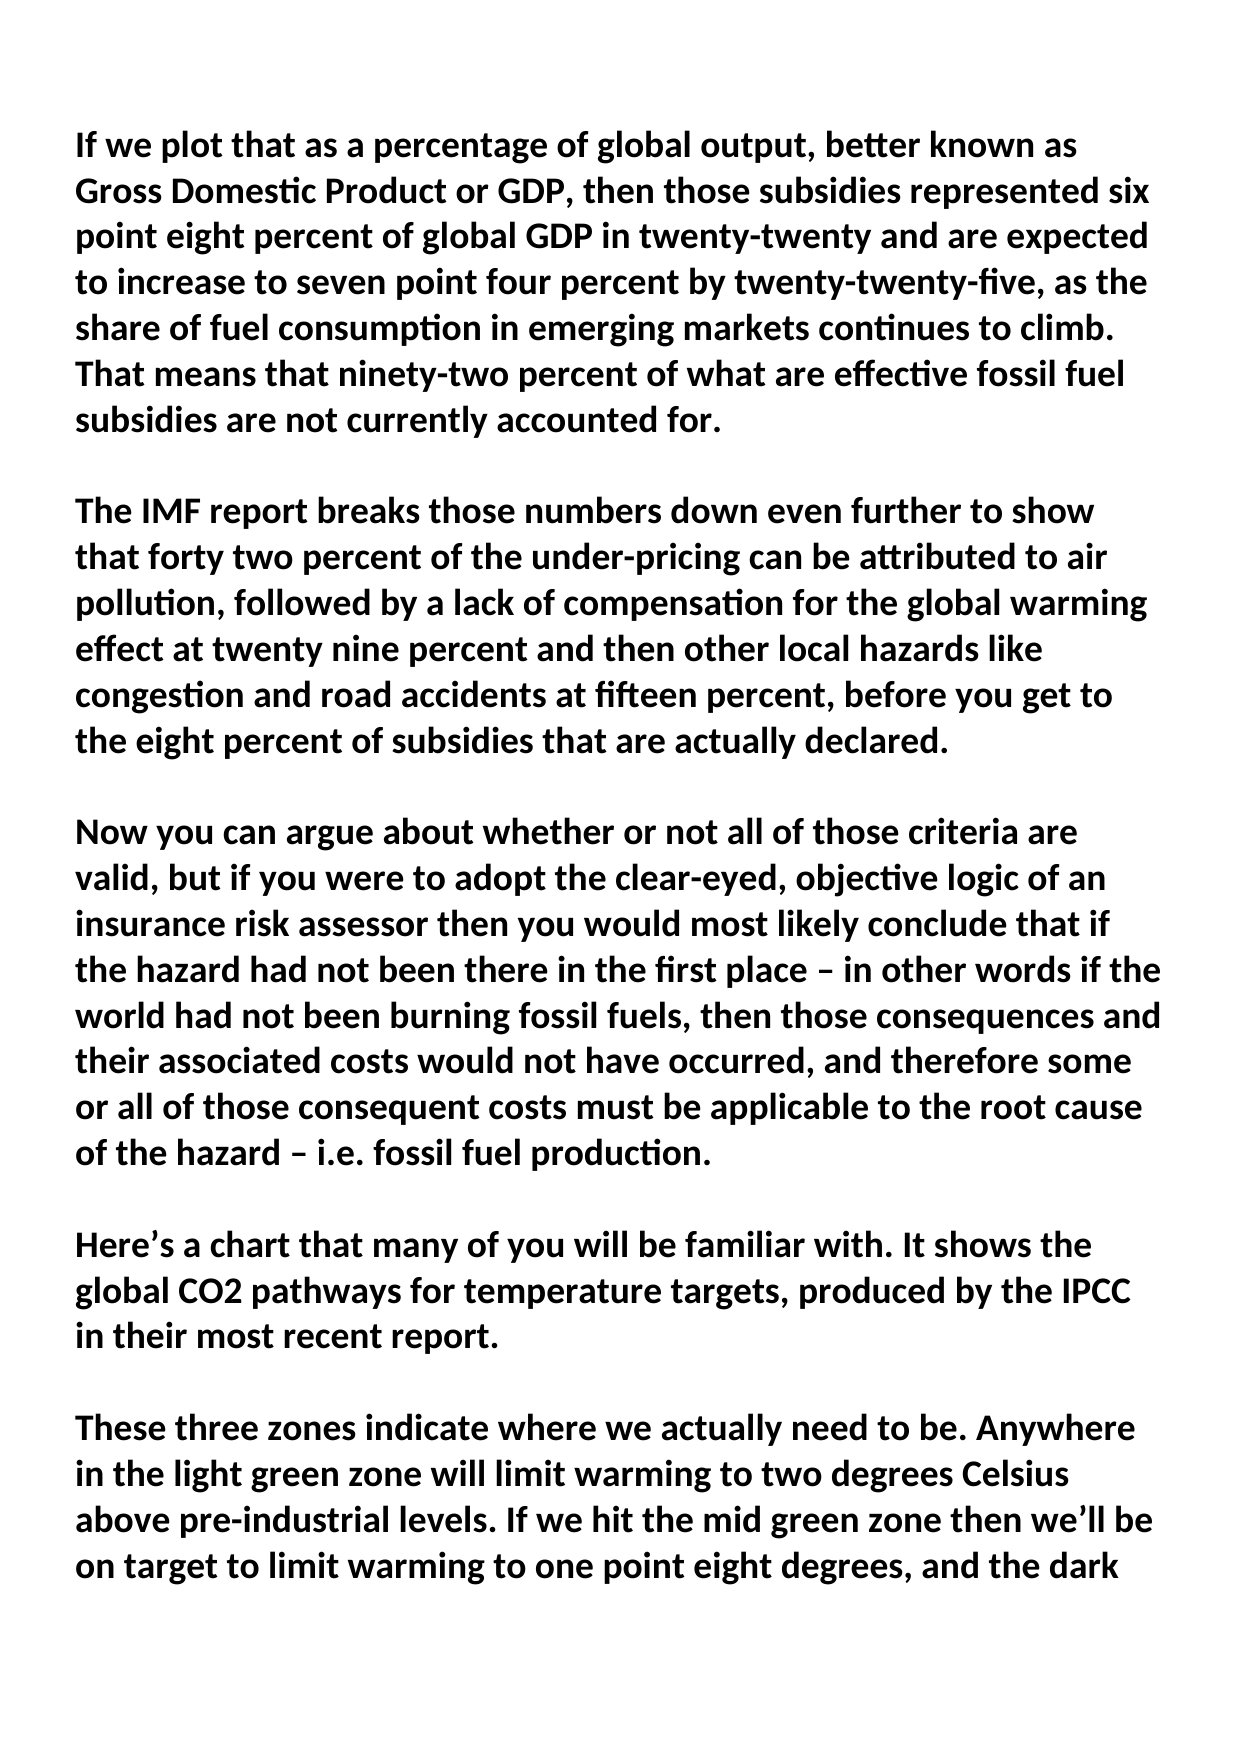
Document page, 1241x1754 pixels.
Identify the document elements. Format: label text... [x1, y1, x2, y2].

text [75, 1404, 1165, 1587]
text If we plot that as a percentage of global output, better known as Gross Domestic Product or GDP, then those subsidies represented six point eight percent of global GDP in twenty-twenty and are expected to increase to seven point four percent by twenty-twenty-five, as the share of fuel consumption in emerging markets continues to climb. That means that ninety-two percent of what are effective fossil fuel subsidies are not currently accounted for. [75, 121, 1165, 442]
text The IMF report breaks those numbers down even further to show that forty two percent of the under-pricing can be attributed to air pollution, followed by a lack of compensation for the global warming effect at twenty nine percent and then other local hazards like congestion and road accidents at fifteen percent, before you get to the eight percent of subsidies that are actually declared. [75, 487, 1165, 762]
text Now you can argue about whether or not all of those criteria are valid, but if you were to adopt the clear-eyed, objective logic of an insurance risk assessor then you would most likely conclude that if the hazard had not been there in the first place – in other words if the world had not been burning fossil fuels, then those consequences and their associated costs would not have occurred, and therefore some or all of those consequent costs must be applicable to the root cause of the hazard – i.e. fossil fuel production. [75, 808, 1165, 1175]
text Here’s a chart that many of you will be familiar with. It shows the global CO2 pathways for temperature targets, produced by the IPCC in their most recent report. [75, 1221, 1165, 1358]
